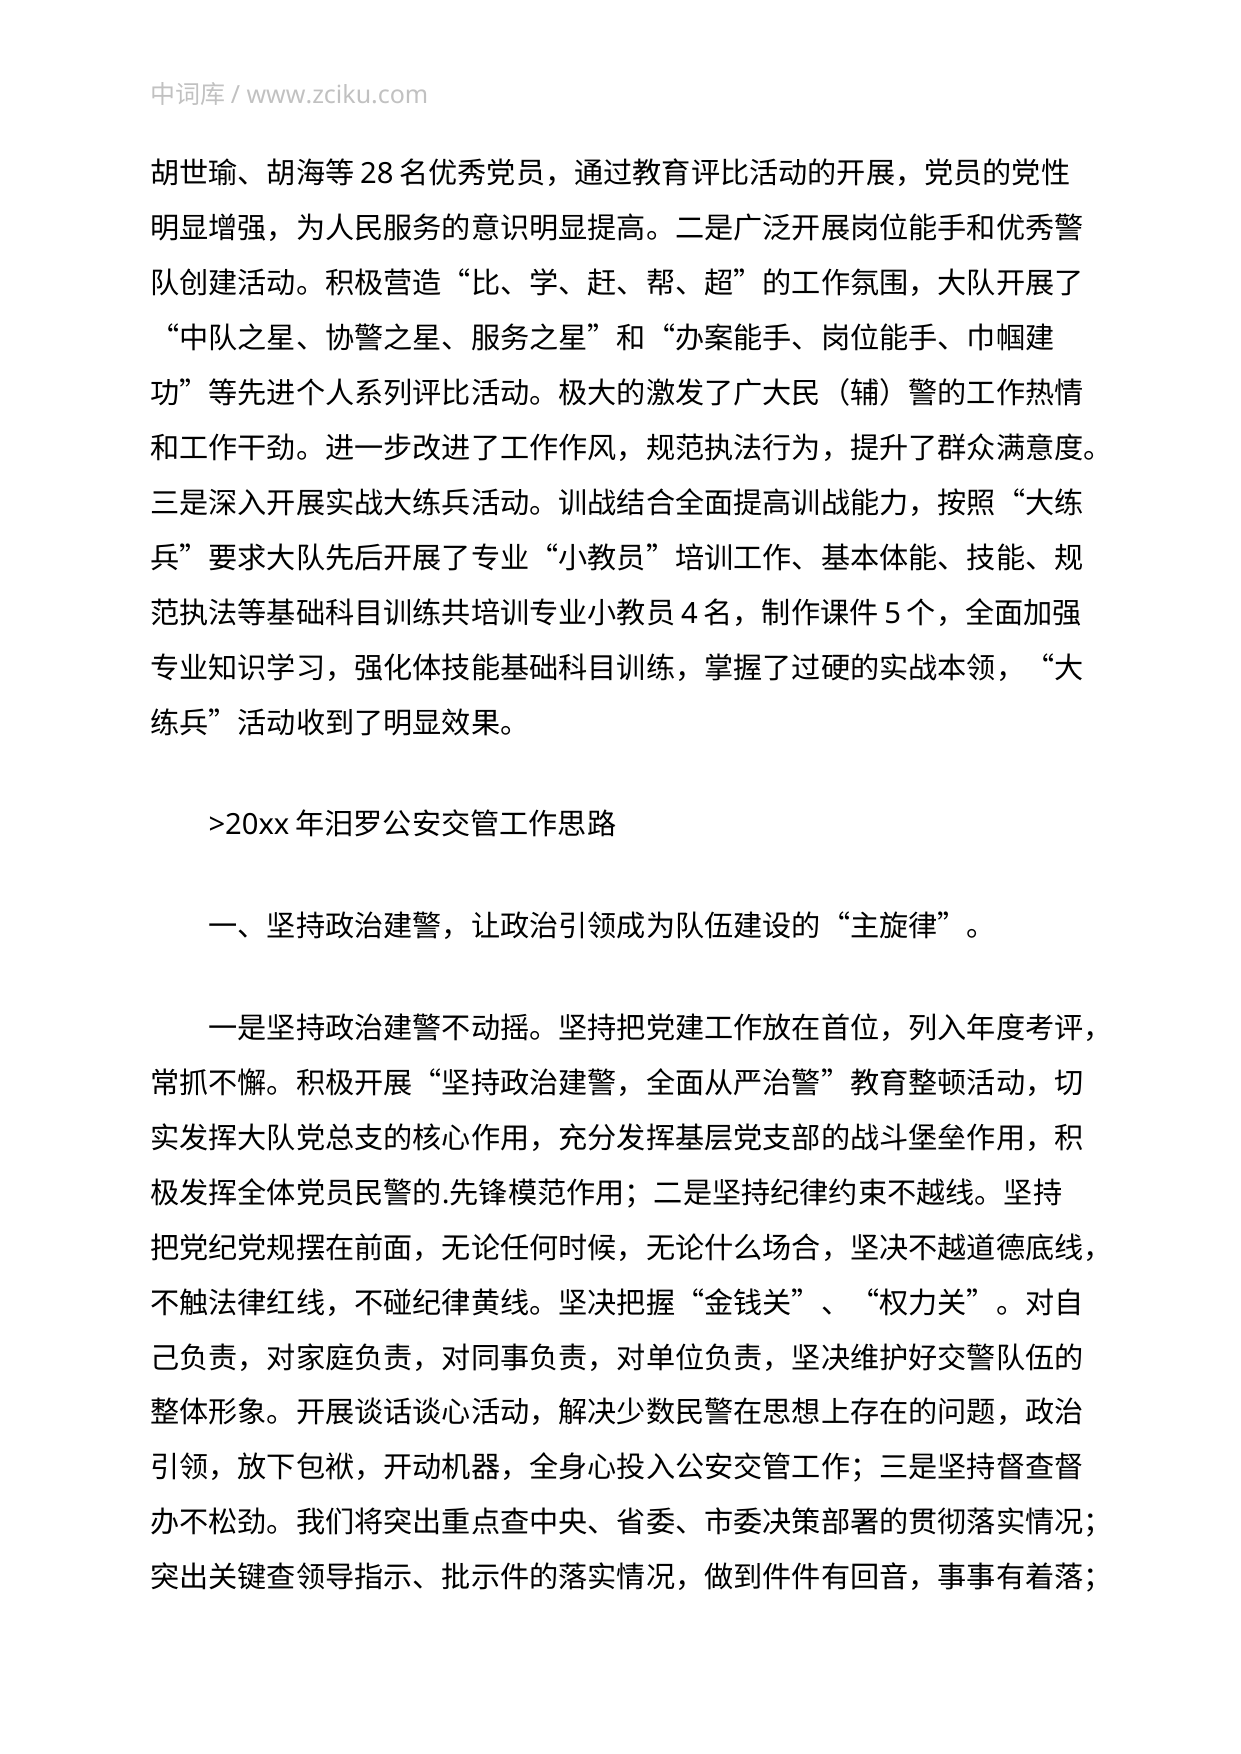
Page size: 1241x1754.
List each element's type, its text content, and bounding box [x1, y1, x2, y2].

text 一、坚持政治建警，让政治引领成为队伍建设的“主旋律”。 [150, 903, 1090, 945]
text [150, 150, 1090, 741]
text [150, 1005, 1090, 1596]
text >20xx年汨罗公安交管工作思路 [150, 801, 1090, 843]
